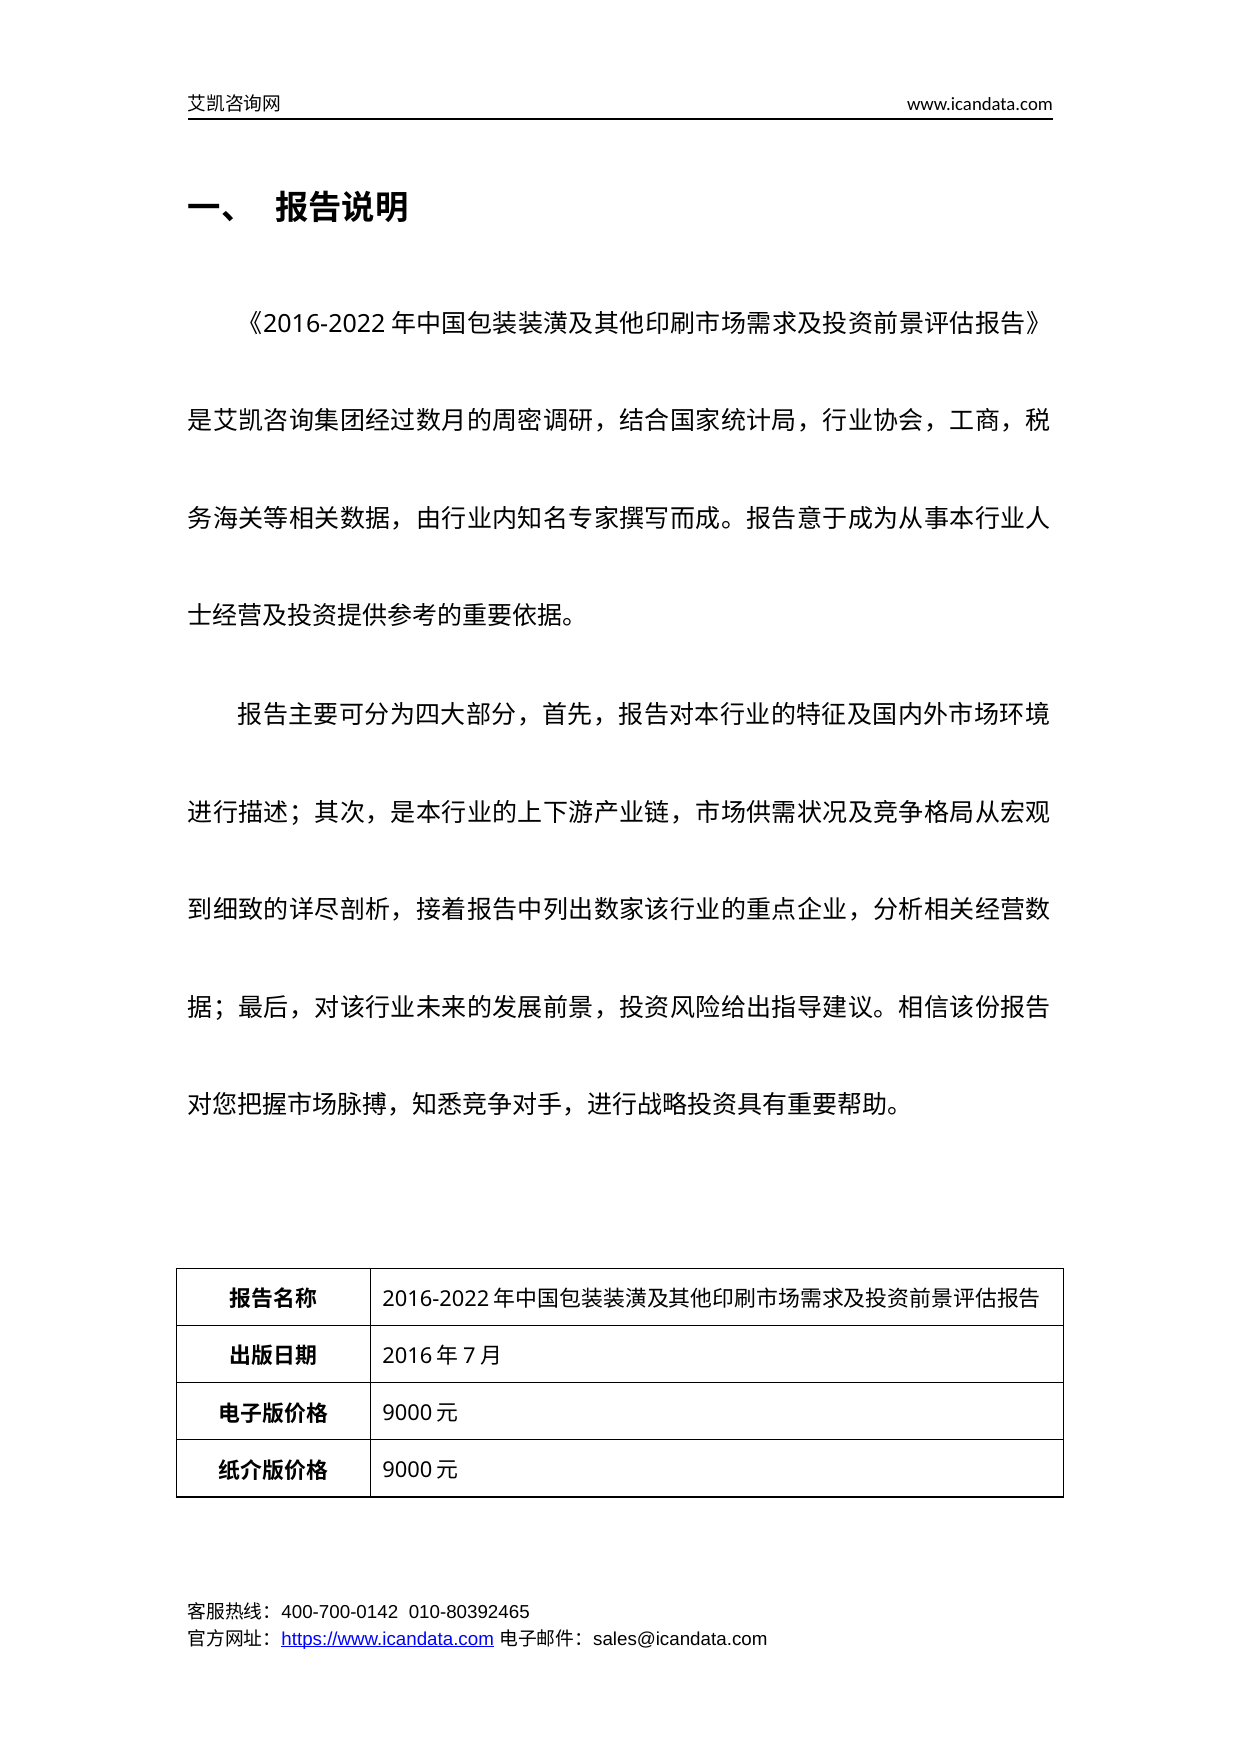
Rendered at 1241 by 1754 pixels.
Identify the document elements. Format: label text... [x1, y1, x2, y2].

table_cell 出版日期 [177, 1326, 370, 1382]
subtitle 报告说明 [187, 172, 1053, 237]
table_cell 9000元 [371, 1383, 1063, 1439]
table_cell 2016年7月 [371, 1326, 1063, 1382]
table_cell 9000元 [371, 1440, 1063, 1496]
text 《2016-2022年中国包装装潢及其他印刷市场需求及投资前景评估报告》是艾凯咨询集团经过数月的周密调研，结合国家统计局，行业协会，工商，税务海关等相关数据，由行业内知名专家撰写而成。报告意于成为从事本行业人士经营及投资提供参考的重要依据。 [187, 289, 1053, 646]
text 报告主要可分为四大部分，首先，报告对本行业的特征及国内外市场环境进行描述；其次，是本行业的上下游产业链，市场供需状况及竞争格局从宏观到细致的详尽剖析，接着报告中列出数家该行业的重点企业，分析相关经营数据；最后，对该行业未来的发展前景，投资风险给出指导建议。相信该份报告对您把握市场脉搏，知悉竞争对手，进行战略投资具有重要帮助。 [187, 681, 1053, 1136]
table_header 报告名称 [177, 1269, 370, 1325]
table_header 2016-2022年中国包装装潢及其他印刷市场需求及投资前景评估报告 [371, 1269, 1063, 1325]
table_cell 纸介版价格 [177, 1440, 370, 1496]
table_cell 电子版价格 [177, 1383, 370, 1439]
